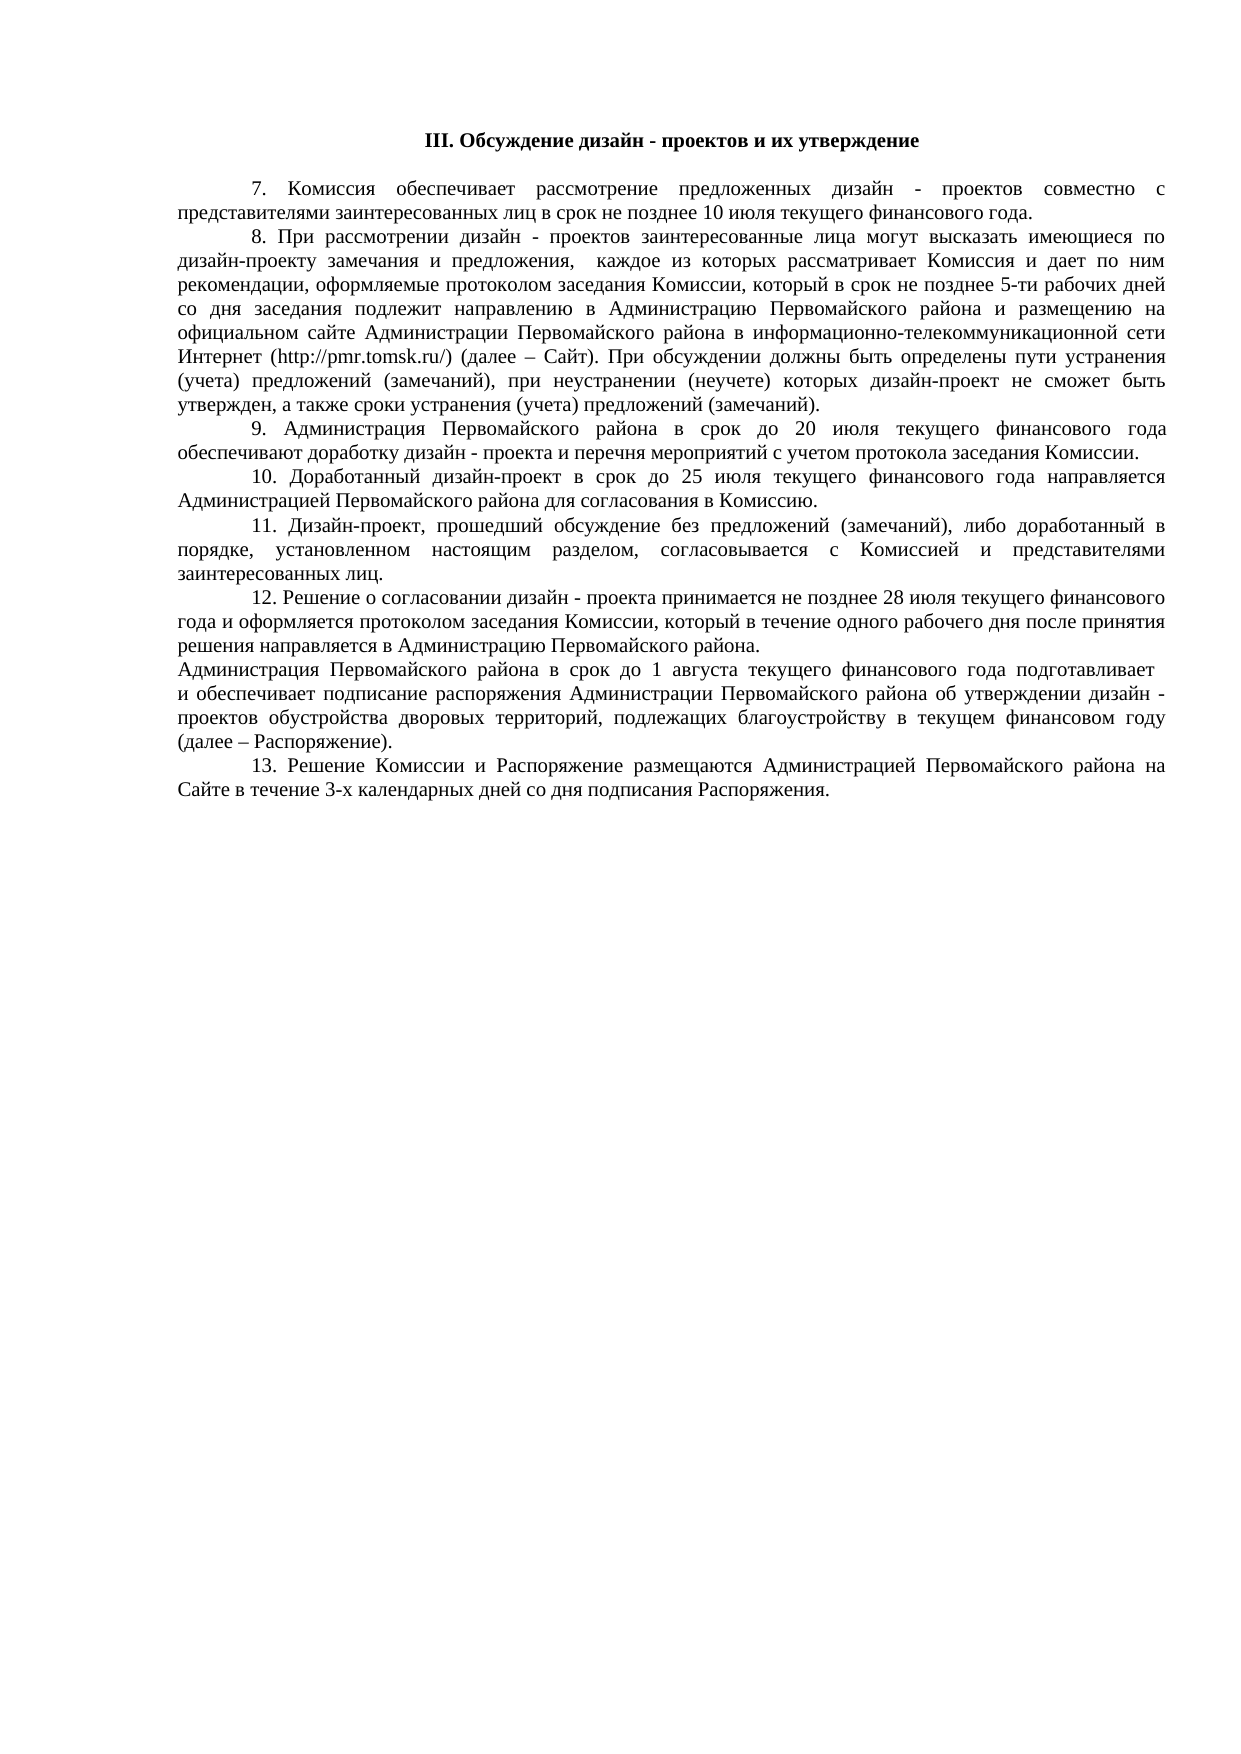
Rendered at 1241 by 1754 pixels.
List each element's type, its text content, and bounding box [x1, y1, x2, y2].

text 9. Администрация Первомайского района в срок до 20 июля текущего финансового года обеспечивают доработку дизайн - проекта и перечня мероприятий с учетом протокола заседания Комиссии. [177, 416, 1167, 464]
text III. Обсуждение дизайн - проектов и их утверждение [177, 127, 1167, 152]
text 7. Комиссия обеспечивает рассмотрение предложенных дизайн - проектов совместно с представителями заинтересованных лиц в срок не позднее 10 июля текущего финансового года. [177, 176, 1167, 224]
text 13. Решение Комиссии и Распоряжение размещаются Администрацией Первомайского района на Сайте в течение 3-х календарных дней со дня подписания Распоряжения. [177, 753, 1167, 801]
text 8. При рассмотрении дизайн - проектов заинтересованные лица могут высказать имеющиеся по дизайн-проекту замечания и предложения, каждое из которых рассматривает Комиссия и дает по ним рекомендации, оформляемые протоколом заседания Комиссии, который в срок не позднее 5-ти рабочих дней со дня заседания подлежит направлению в Администрацию Первомайского района и размещению на официальном сайте Администрации Первомайского района в информационно-телекоммуникационной сети Интернет (http://pmr.tomsk.ru/) (далее – Сайт). При обсуждении должны быть определены пути устранения (учета) предложений (замечаний), при неустранении (неучете) которых дизайн-проект не сможет быть утвержден, а также сроки устранения (учета) предложений (замечаний). [177, 224, 1167, 416]
text 10. Доработанный дизайн-проект в срок до 25 июля текущего финансового года направляется Администрацией Первомайского района для согласования в Комиссию. [177, 464, 1167, 512]
text Администрация Первомайского района в срок до 1 августа текущего финансового года подготавливает и обеспечивает подписание распоряжения Администрации Первомайского района об утверждении дизайн - проектов обустройства дворовых территорий, подлежащих благоустройству в текущем финансовом году (далее – Распоряжение). [177, 657, 1167, 753]
text 12. Решение о согласовании дизайн - проекта принимается не позднее 28 июля текущего финансового года и оформляется протоколом заседания Комиссии, который в течение одного рабочего дня после принятия решения направляется в Администрацию Первомайского района. [177, 585, 1167, 657]
text 11. Дизайн-проект, прошедший обсуждение без предложений (замечаний), либо доработанный в порядке, установленном настоящим разделом, согласовывается с Комиссией и представителями заинтересованных лиц. [177, 512, 1167, 585]
